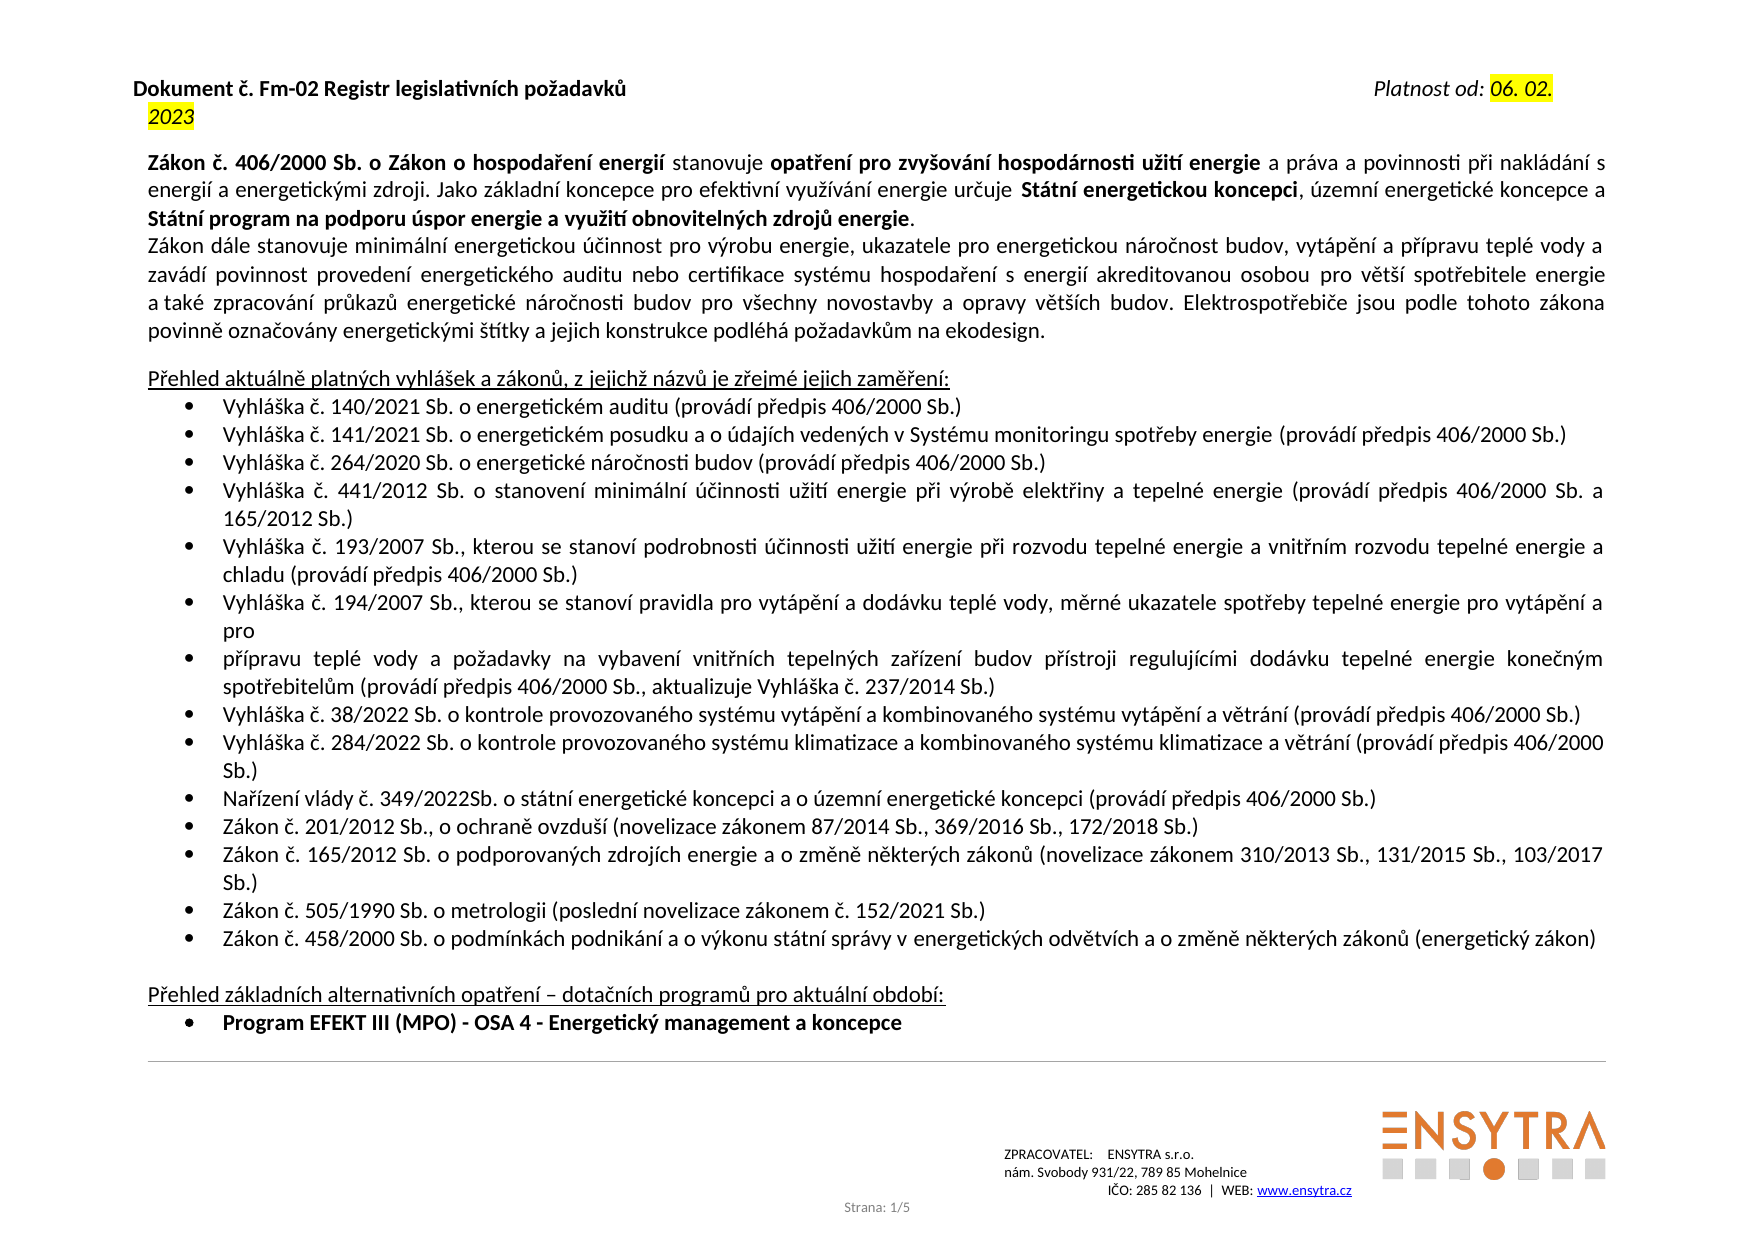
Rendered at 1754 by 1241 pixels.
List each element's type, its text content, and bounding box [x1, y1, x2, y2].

list Program EFEKT III (MPO) - OSA 4 - Energetický management a koncepce [185, 1008, 1606, 1037]
list přípravu teplé vody a požadavky na vybavení vnitřních tepelných zařízení budov přístroji regulujícími dodávku tepelné energie konečným spotřebitelům (provádí předpis 406/2000 Sb., aktualizuje Vyhláška č. 237/2014 Sb.) [185, 644, 1606, 700]
text Přehled aktuálně platných vyhlášek a zákonů, z jejichž názvů je zřejmé jejich zaměření: [148, 364, 1606, 392]
list Vyhláška č. 193/2007 Sb., kterou se stanoví podrobnosti účinnosti užití energie při rozvodu tepelné energie a vnitřním rozvodu tepelné energie a chladu (provádí předpis 406/2000 Sb.) [185, 532, 1606, 588]
list Vyhláška č. 38/2022 Sb. o kontrole provozovaného systému vytápění a kombinovaného systému vytápění a větrání (provádí předpis 406/2000 Sb.) [185, 700, 1606, 728]
list Vyhláška č. 194/2007 Sb., kterou se stanoví pravidla pro vytápění a dodávku teplé vody, měrné ukazatele spotřeby tepelné energie pro vytápění a pro [185, 588, 1606, 644]
list Vyhláška č. 441/2012 Sb. o stanovení minimální účinnosti užití energie při výrobě elektřiny a tepelné energie (provádí předpis 406/2000 Sb. a 165/2012 Sb.) [185, 476, 1606, 532]
text Zákon č. 406/2000 Sb. o Zákon o hospodaření energií stanovuje opatření pro zvyšování hospodárnosti užití energie a práva a povinnosti při nakládání s energií a energetickými zdroji. Jako základní koncepce pro efektivní využívání energie určuje Státní energetickou koncepci, územní energetické koncepce a Státní program na podporu úspor energie a využití obnovitelných zdrojů energie. [148, 148, 1606, 232]
list Zákon č. 458/2000 Sb. o podmínkách podnikání a o výkonu státní správy v energetických odvětvích a o změně některých zákonů (energetický zákon) [185, 924, 1606, 952]
list Zákon č. 165/2012 Sb. o podporovaných zdrojích energie a o změně některých zákonů (novelizace zákonem 310/2013 Sb., 131/2015 Sb., 103/2017 Sb.) [185, 840, 1606, 896]
list Zákon č. 505/1990 Sb. o metrologii (poslední novelizace zákonem č. 152/2021 Sb.) [185, 896, 1606, 924]
list Vyhláška č. 264/2020 Sb. o energetické náročnosti budov (provádí předpis 406/2000 Sb.) [185, 448, 1606, 476]
text Přehled základních alternativních opatření – dotačních programů pro aktuální období: [148, 981, 1606, 1008]
list Vyhláška č. 141/2021 Sb. o energetickém posudku a o údajích vedených v Systému monitoringu spotřeby energie (provádí předpis 406/2000 Sb.) [185, 420, 1606, 448]
list Vyhláška č. 284/2022 Sb. o kontrole provozovaného systému klimatizace a kombinovaného systému klimatizace a větrání (provádí předpis 406/2000 Sb.) [185, 728, 1606, 784]
list Nařízení vlády č. 349/2022Sb. o státní energetické koncepci a o územní energetické koncepci (provádí předpis 406/2000 Sb.) [185, 784, 1606, 812]
text Zákon dále stanovuje minimální energetickou účinnost pro výrobu energie, ukazatele pro energetickou náročnost budov, vytápění a přípravu teplé vody a zavádí povinnost provedení energetického auditu nebo certifikace systému hospodaření s energií akreditovanou osobou pro větší spotřebitele energie a také zpracování průkazů energetické náročnosti budov pro všechny novostavby a opravy větších budov. Elektrospotřebiče jsou podle tohoto zákona povinně označovány energetickými štítky a jejich konstrukce podléhá požadavkům na ekodesign. [148, 232, 1606, 344]
list Zákon č. 201/2012 Sb., o ochraně ovzduší (novelizace zákonem 87/2014 Sb., 369/2016 Sb., 172/2018 Sb.) [185, 812, 1606, 840]
list Vyhláška č. 140/2021 Sb. o energetickém auditu (provádí předpis 406/2000 Sb.) [185, 392, 1606, 420]
picture [1382, 1111, 1606, 1180]
